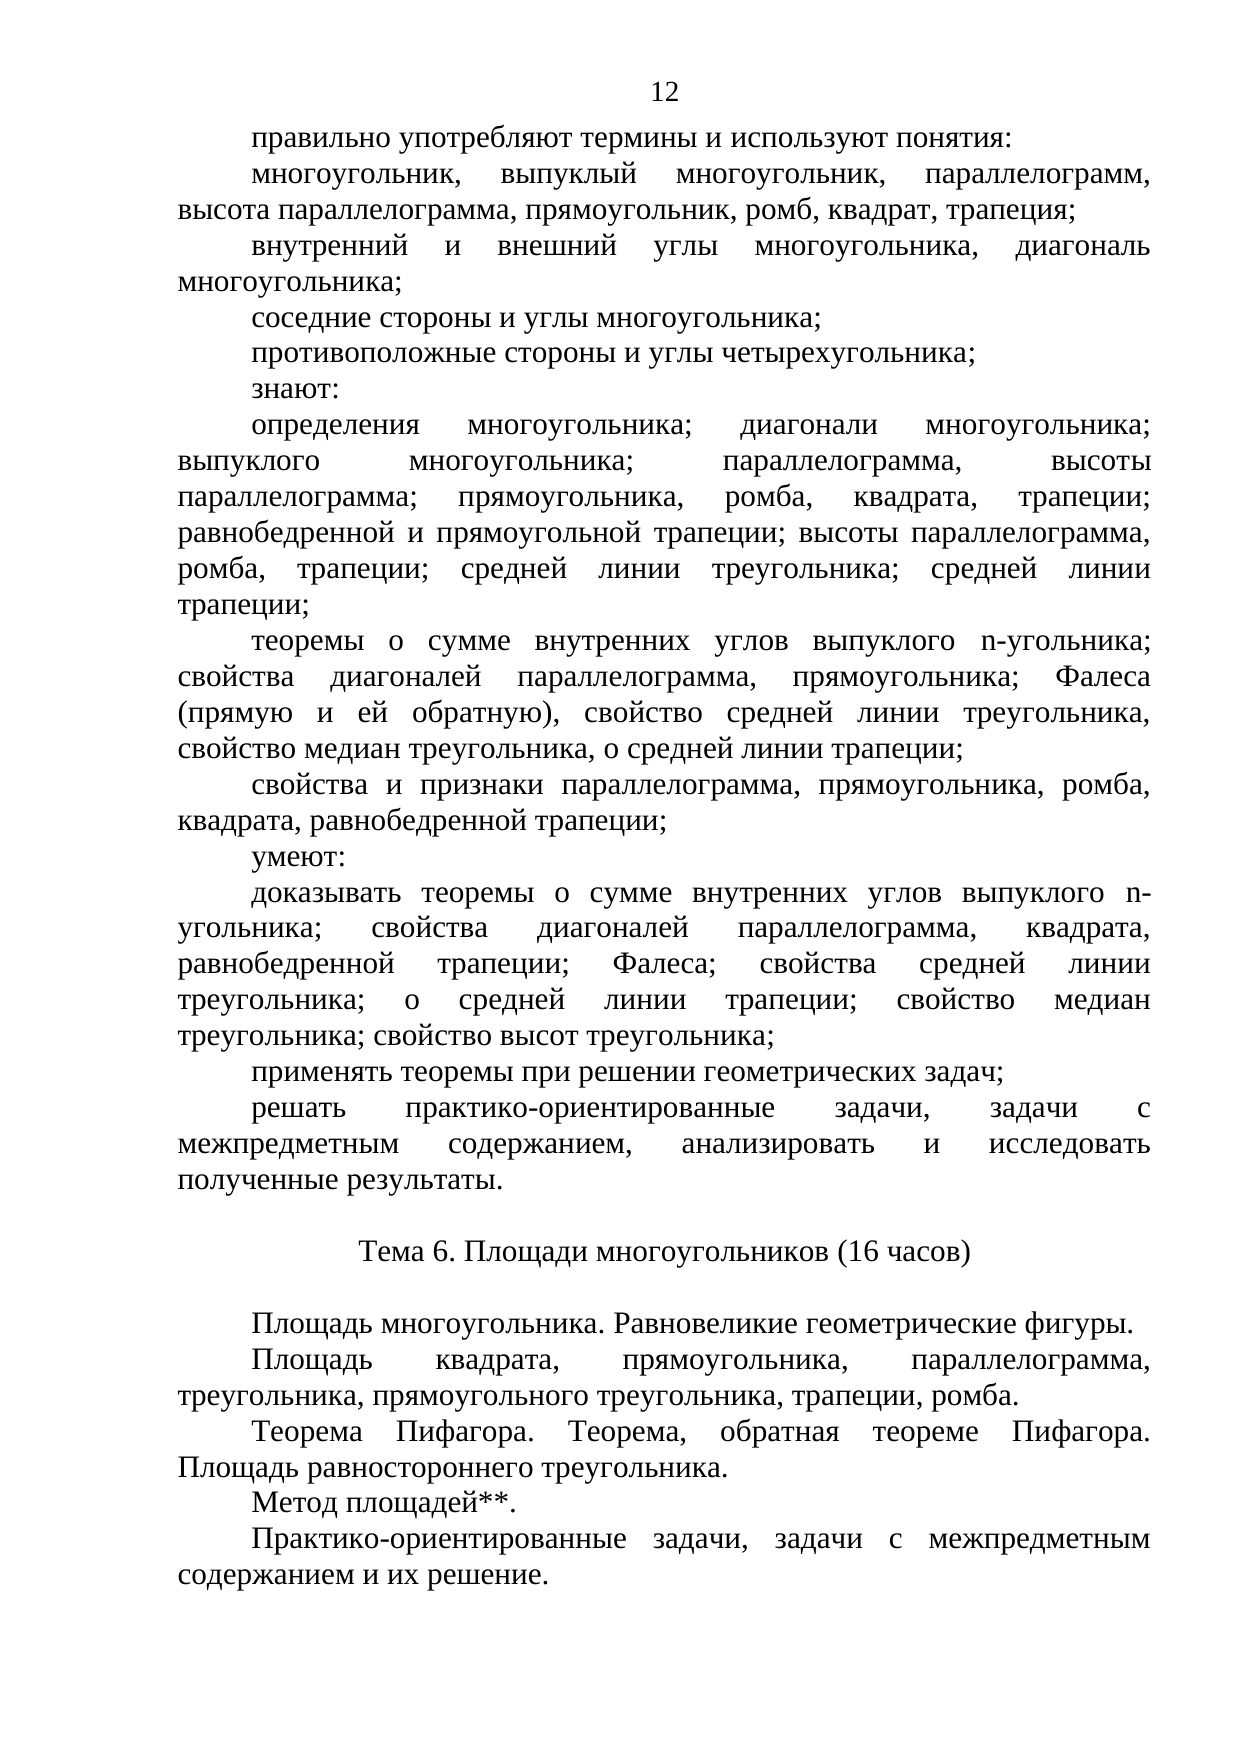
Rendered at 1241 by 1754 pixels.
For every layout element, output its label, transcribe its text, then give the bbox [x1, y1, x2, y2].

text определения многоугольника; диагонали многоугольника; выпуклого многоугольника; параллелограмма, высоты параллелограмма; прямоугольника, ромба, квадрата, трапеции; равнобедренной и прямоугольной трапеции; высоты параллелограмма, ромба, трапеции; средней линии треугольника; средней линии трапеции; [177, 406, 1152, 621]
text Площадь многоугольника. Равновеликие геометрические фигуры. [177, 1304, 1152, 1340]
text Практико-ориентированные задачи, задачи с межпредметным содержанием и их решение. [177, 1520, 1152, 1592]
text противоположные стороны и углы четырехугольника; [177, 334, 1152, 370]
text Тема 6. Площади многоугольников (16 часов) [177, 1232, 1152, 1268]
text решать практико-ориентированные задачи, задачи с межпредметным содержанием, анализировать и исследовать полученные результаты. [177, 1088, 1152, 1196]
text свойства и признаки параллелограмма, прямоугольника, ромба, квадрата, равнобедренной трапеции; [177, 765, 1152, 837]
text умеют: [177, 837, 1152, 873]
text знают: [177, 370, 1152, 406]
text внутренний и внешний углы многоугольника, диагональ многоугольника; [177, 226, 1152, 298]
text Метод площадей**. [177, 1484, 1152, 1520]
text Теорема Пифагора. Теорема, обратная теореме Пифагора. Площадь равностороннего треугольника. [177, 1412, 1152, 1484]
text применять теоремы при решении геометрических задач; [177, 1052, 1152, 1088]
text Площадь квадрата, прямоугольника, параллелограмма, треугольника, прямоугольного треугольника, трапеции, ромба. [177, 1340, 1152, 1412]
text доказывать теоремы о сумме внутренних углов выпуклого n-угольника; свойства диагоналей параллелограмма, квадрата, равнобедренной трапеции; Фалеса; свойства средней линии треугольника; о средней линии трапеции; свойство медиан треугольника; свойство высот треугольника; [177, 873, 1152, 1052]
text правильно употребляют термины и используют понятия: [177, 118, 1152, 154]
text многоугольник, выпуклый многоугольник, параллелограмм, высота параллелограмма, прямоугольник, ромб, квадрат, трапеция; [177, 154, 1152, 226]
text теоремы о сумме внутренних углов выпуклого n-угольника; свойства диагоналей параллелограмма, прямоугольника; Фалеса (прямую и ей обратную), свойство средней линии треугольника, свойство медиан треугольника, о средней линии трапеции; [177, 621, 1152, 765]
text соседние стороны и углы многоугольника; [177, 298, 1152, 334]
